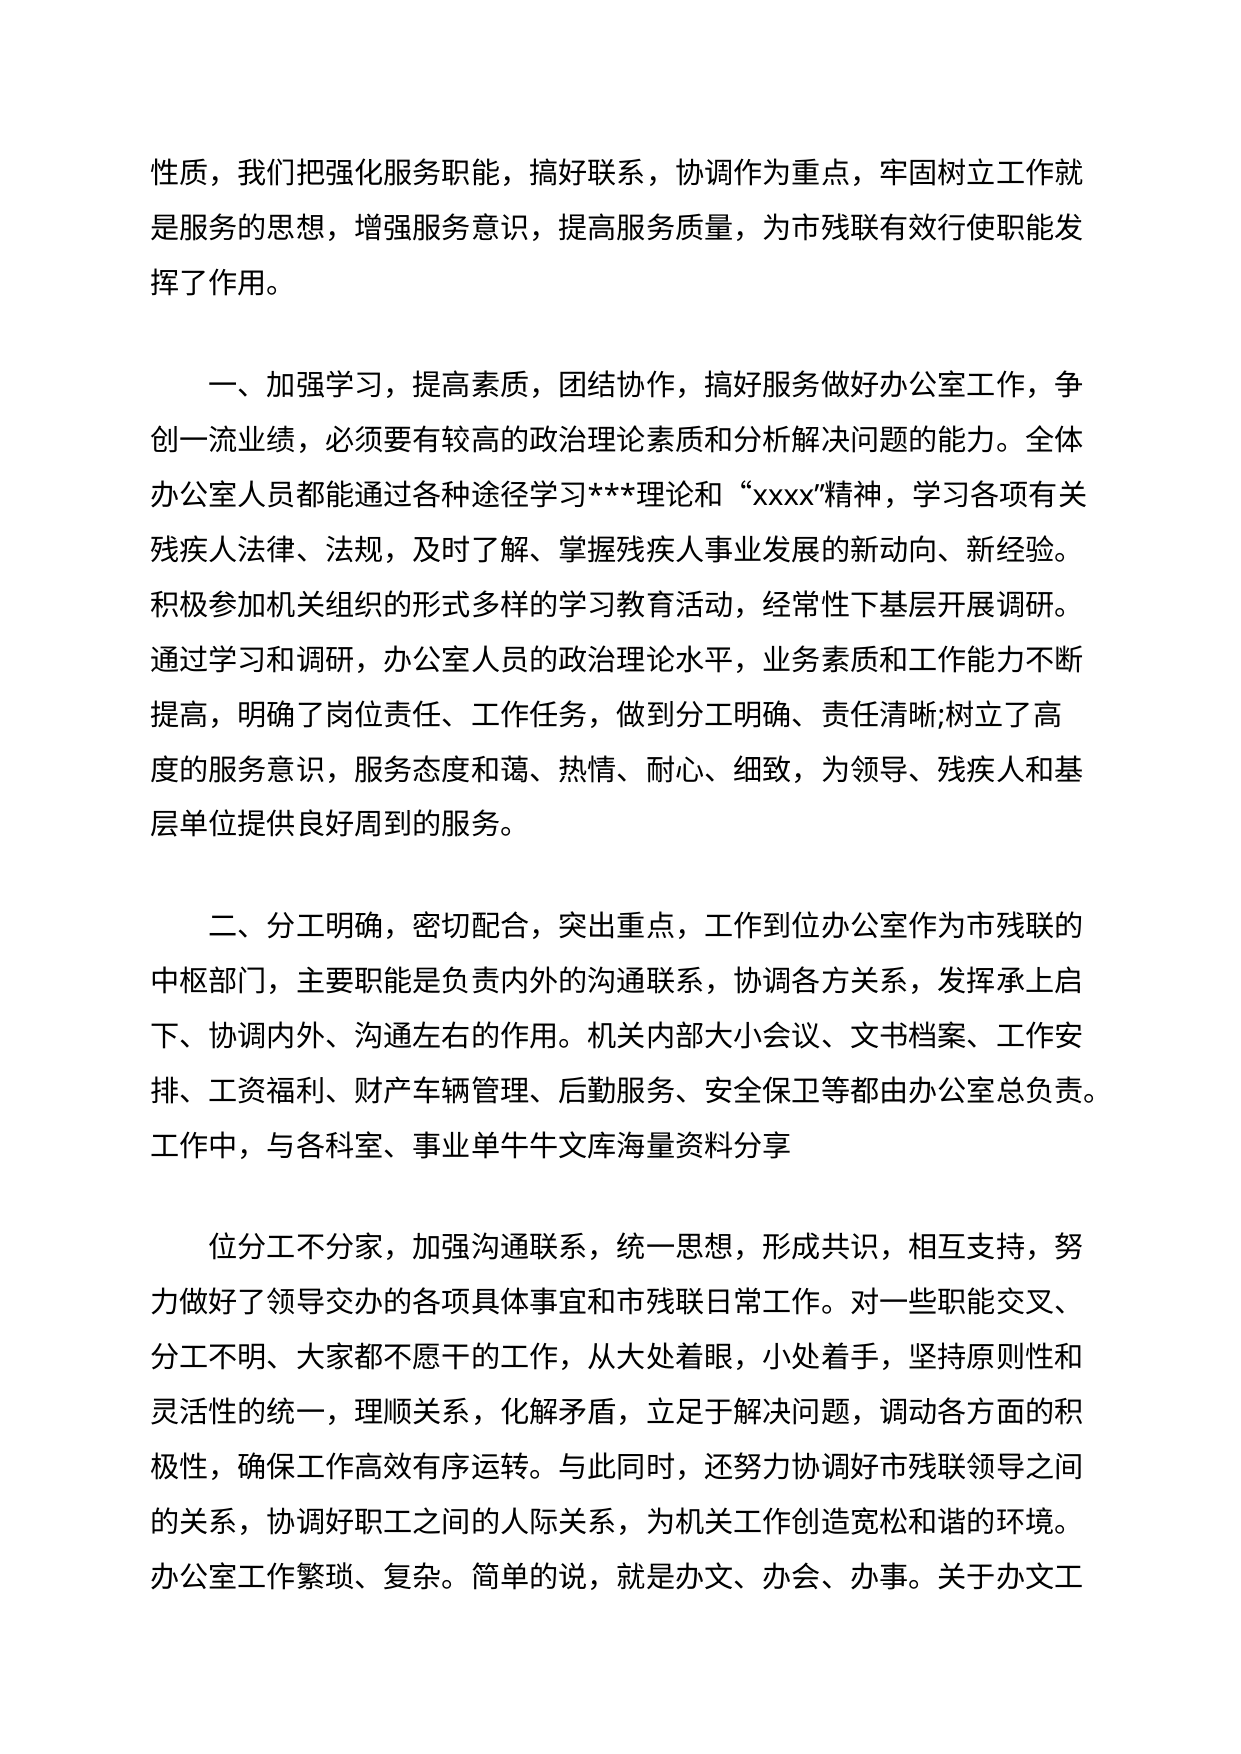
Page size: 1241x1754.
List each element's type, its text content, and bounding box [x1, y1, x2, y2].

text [150, 1224, 1090, 1596]
text 二、分工明确，密切配合，突出重点，工作到位办公室作为市残联的中枢部门，主要职能是负责内外的沟通联系，协调各方关系，发挥承上启下、协调内外、沟通左右的作用。机关内部大小会议、文书档案、工作安排、工资福利、财产车辆管理、后勤服务、安全保卫等都由办公室总负责。工作中，与各科室、事业单牛牛文库海量资料分享 [150, 903, 1090, 1164]
text 一、加强学习，提高素质，团结协作，搞好服务做好办公室工作，争创一流业绩，必须要有较高的政治理论素质和分析解决问题的能力。全体办公室人员都能通过各种途径学习***理论和“xxxx”精神，学习各项有关残疾人法律、法规，及时了解、掌握残疾人事业发展的新动向、新经验。积极参加机关组织的形式多样的学习教育活动，经常性下基层开展调研。通过学习和调研，办公室人员的政治理论水平，业务素质和工作能力不断提高，明确了岗位责任、工作任务，做到分工明确、责任清晰;树立了高度的服务意识，服务态度和蔼、热情、耐心、细致，为领导、残疾人和基层单位提供良好周到的服务。 [150, 362, 1090, 843]
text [150, 150, 1090, 302]
